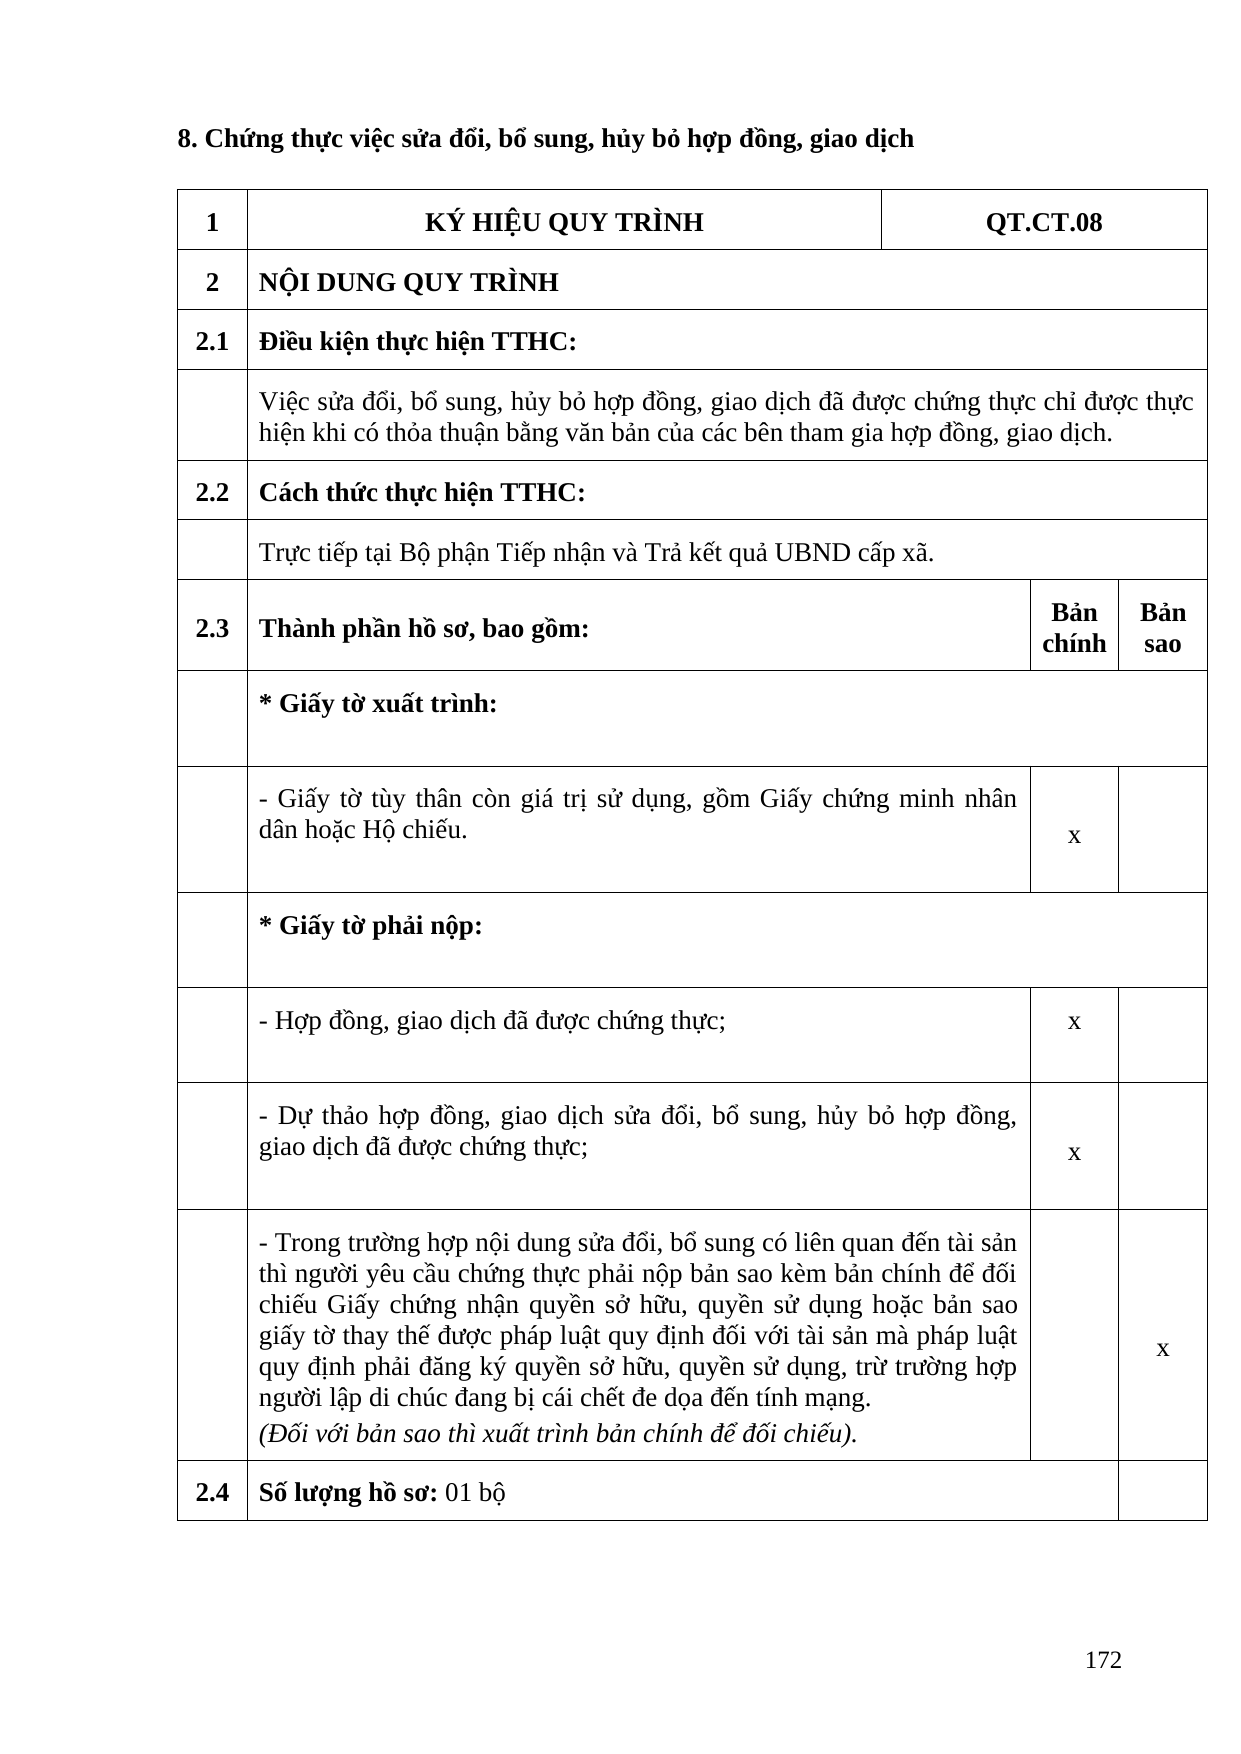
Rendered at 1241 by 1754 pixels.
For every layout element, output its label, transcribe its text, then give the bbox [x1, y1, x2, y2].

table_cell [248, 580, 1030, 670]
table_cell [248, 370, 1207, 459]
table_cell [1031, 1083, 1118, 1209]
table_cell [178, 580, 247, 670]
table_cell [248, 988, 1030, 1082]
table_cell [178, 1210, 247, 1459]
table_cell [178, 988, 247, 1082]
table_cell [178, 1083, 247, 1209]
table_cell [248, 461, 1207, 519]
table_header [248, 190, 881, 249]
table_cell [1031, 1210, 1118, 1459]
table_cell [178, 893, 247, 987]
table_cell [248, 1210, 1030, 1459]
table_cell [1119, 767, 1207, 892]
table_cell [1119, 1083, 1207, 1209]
text 8. Chứng thực việc sửa đổi, bổ sung, hủy bỏ hợp đồng, giao dịch [177, 122, 1122, 153]
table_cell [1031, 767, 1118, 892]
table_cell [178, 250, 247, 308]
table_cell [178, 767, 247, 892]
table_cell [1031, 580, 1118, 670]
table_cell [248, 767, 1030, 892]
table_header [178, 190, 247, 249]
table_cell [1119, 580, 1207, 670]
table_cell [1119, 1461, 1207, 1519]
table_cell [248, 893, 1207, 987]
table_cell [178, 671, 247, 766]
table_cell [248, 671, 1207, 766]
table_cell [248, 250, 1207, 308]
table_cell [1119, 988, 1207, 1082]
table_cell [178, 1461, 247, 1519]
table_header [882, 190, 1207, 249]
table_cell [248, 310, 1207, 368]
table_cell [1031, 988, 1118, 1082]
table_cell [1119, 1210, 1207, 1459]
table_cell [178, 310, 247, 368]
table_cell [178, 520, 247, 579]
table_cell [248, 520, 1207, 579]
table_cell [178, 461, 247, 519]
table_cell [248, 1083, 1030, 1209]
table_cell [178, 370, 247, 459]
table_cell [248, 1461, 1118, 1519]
